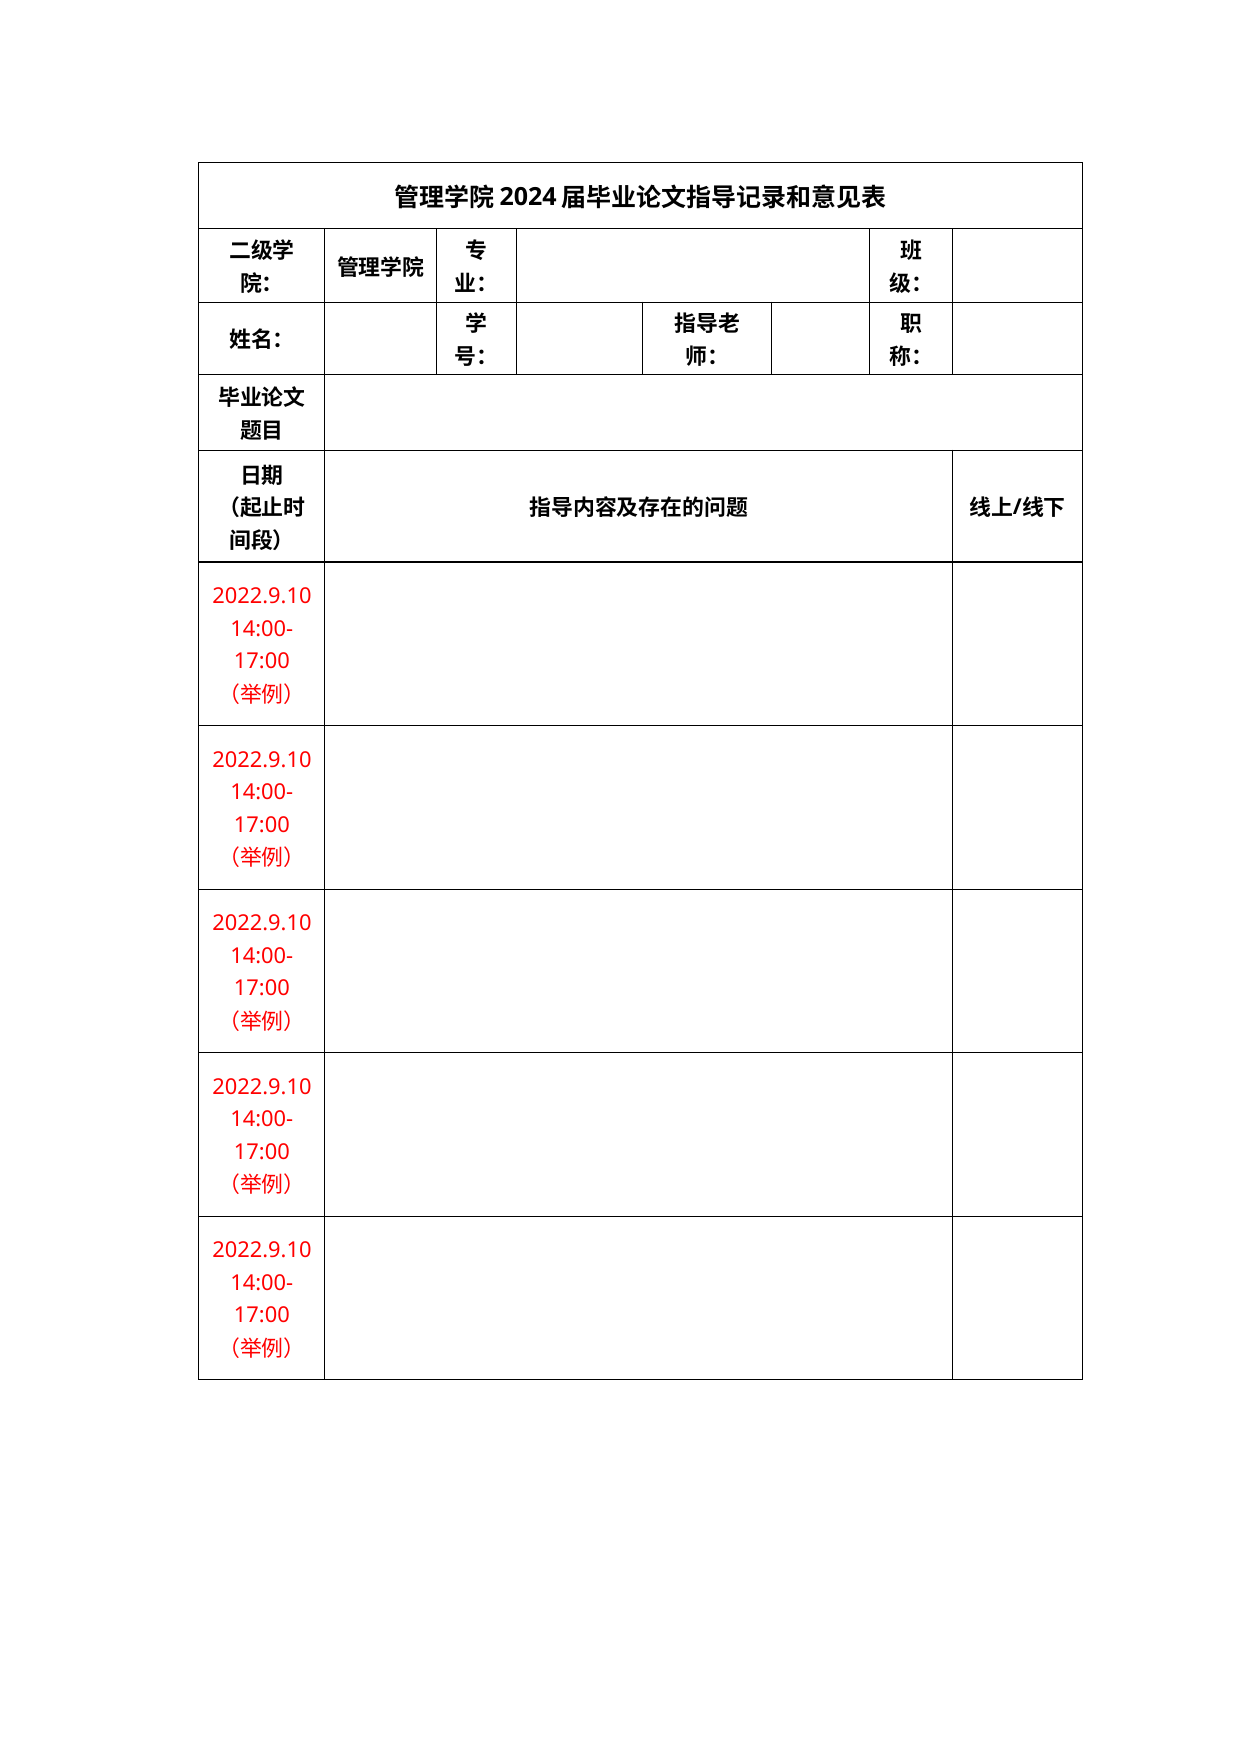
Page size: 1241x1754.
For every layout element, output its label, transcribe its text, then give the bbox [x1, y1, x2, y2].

table_cell [517, 229, 869, 302]
table_cell [953, 726, 1082, 888]
table_cell 毕业论文题目 [199, 375, 324, 449]
table_cell [325, 890, 952, 1052]
table_cell 职称： [870, 303, 952, 374]
table_cell 2022.9.10 14:00-17:00 （举例） [199, 890, 324, 1052]
table_cell 学号： [437, 303, 516, 374]
table_cell 姓名： [199, 303, 324, 374]
table_cell [953, 1217, 1082, 1379]
table_cell [325, 726, 952, 888]
table_cell 指导内容及存在的问题 [325, 451, 952, 561]
table_cell [325, 1217, 952, 1379]
table_cell 二级学院： [199, 229, 324, 302]
table_cell 2022.9.10 14:00-17:00 （举例） [199, 1053, 324, 1216]
table_cell [953, 229, 1082, 302]
table_cell [325, 1053, 952, 1216]
table_cell [772, 303, 869, 374]
table_header 管理学院2024届毕业论文指导记录和意见表 [199, 163, 1082, 228]
table_cell [517, 303, 642, 374]
table_cell [953, 563, 1082, 725]
table_cell 专业： [437, 229, 516, 302]
table_cell 线上/线下 [953, 451, 1082, 561]
table_cell 日期 （起止时间段） [199, 451, 324, 561]
table_cell 管理学院 [325, 229, 436, 302]
table_cell 指导老师： [643, 303, 771, 374]
table_cell 2022.9.10 14:00-17:00 （举例） [199, 563, 324, 725]
table_cell [325, 303, 436, 374]
table_cell 2022.9.10 14:00-17:00 （举例） [199, 1217, 324, 1379]
table_cell [953, 1053, 1082, 1216]
table_cell [953, 890, 1082, 1052]
table_cell [325, 375, 1082, 449]
table_cell 班级： [870, 229, 952, 302]
table_cell 2022.9.10 14:00-17:00 （举例） [199, 726, 324, 888]
table_cell [325, 563, 952, 725]
table_cell [953, 303, 1082, 374]
